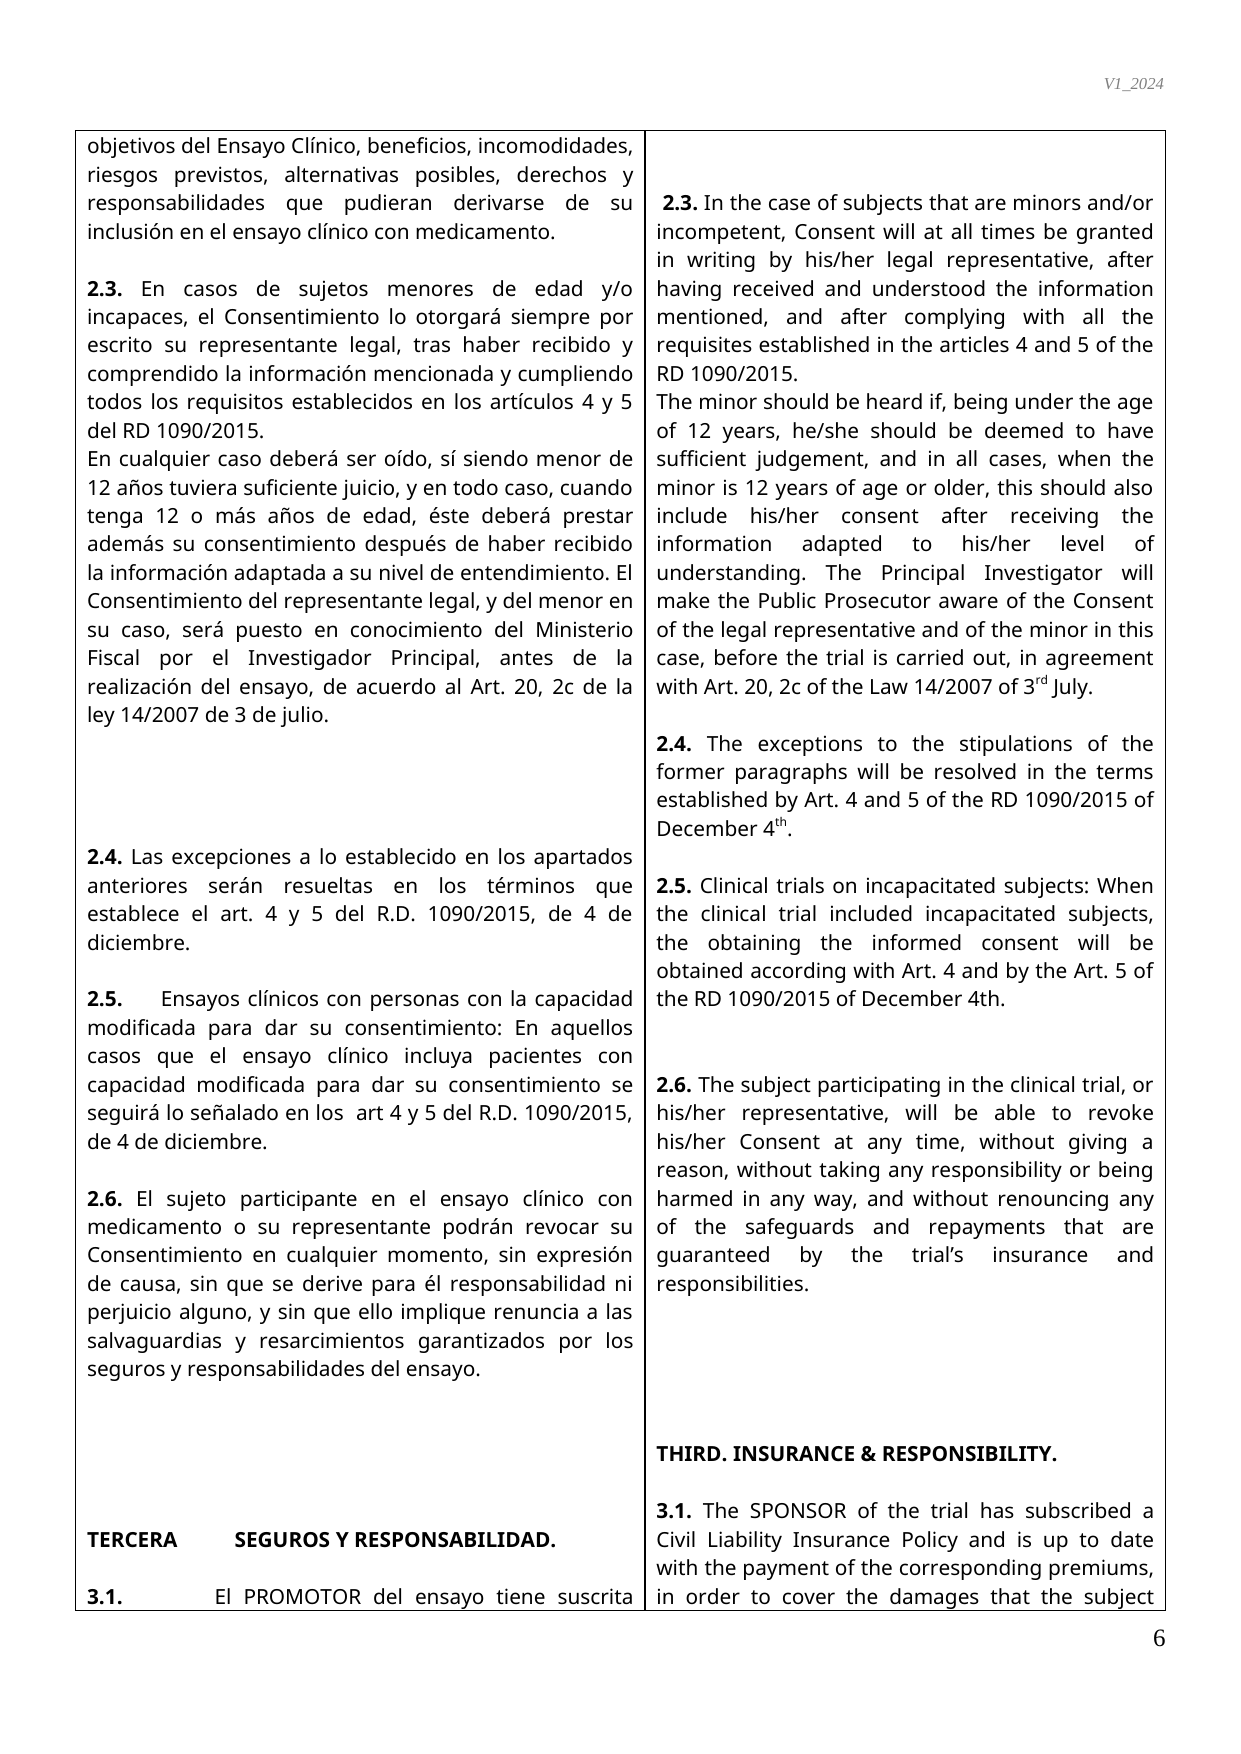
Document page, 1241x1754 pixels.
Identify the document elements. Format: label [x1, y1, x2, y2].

table_cell [76, 131, 644, 1610]
table_cell [646, 131, 1165, 1610]
